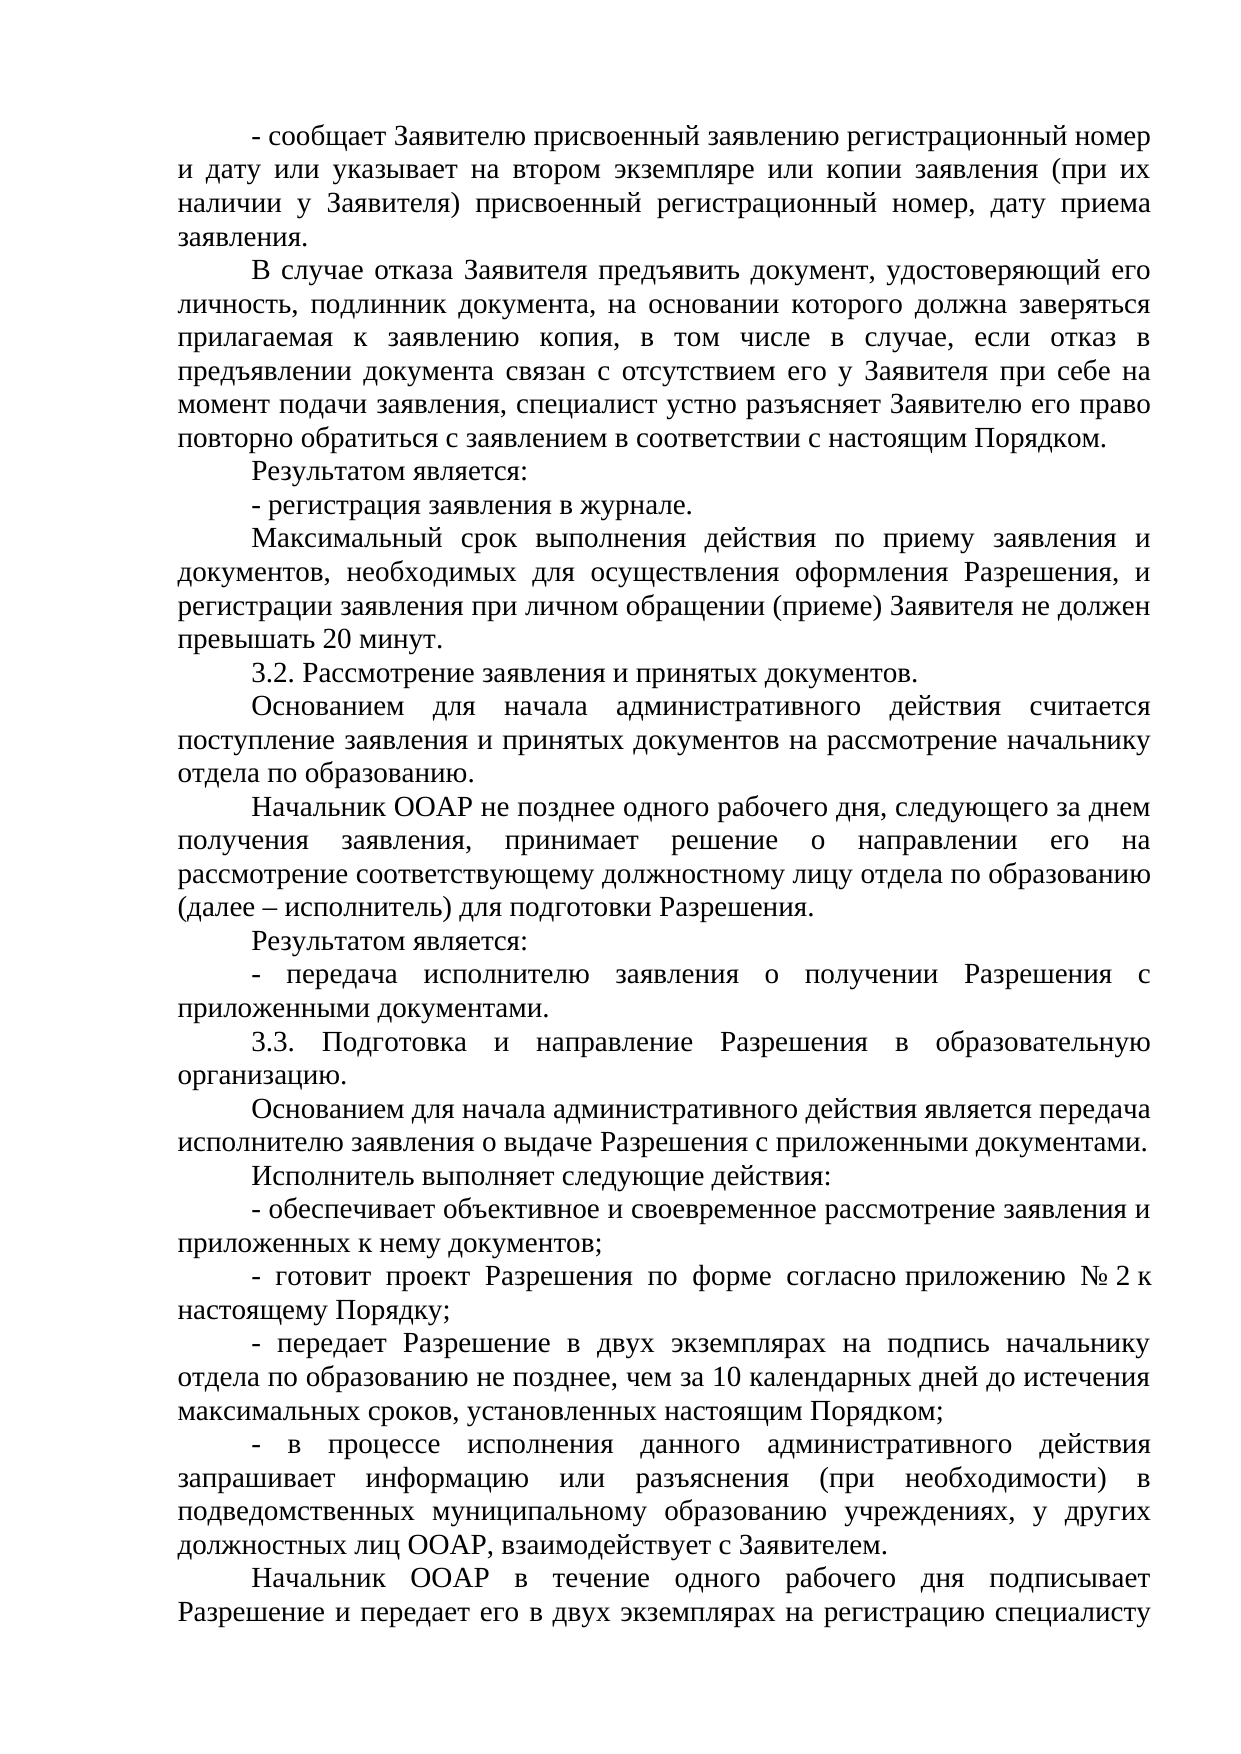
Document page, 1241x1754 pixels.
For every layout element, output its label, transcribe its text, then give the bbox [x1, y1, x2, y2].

text - передача исполнителю заявления о получении Разрешения с приложенными документами. [177, 957, 1152, 1024]
text - обеспечивает объективное и своевременное рассмотрение заявления и приложенных к нему документов; [177, 1191, 1152, 1258]
text Основанием для начала административного действия считается поступление заявления и принятых документов на рассмотрение начальнику отдела по образованию. [177, 688, 1152, 789]
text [177, 1560, 1152, 1627]
text - в процессе исполнения данного административного действия запрашивает информацию или разъяснения (при необходимости) в подведомственных муниципальному образованию учреждениях, у других должностных лиц ООАР, взаимодействует с Заявителем. [177, 1426, 1152, 1560]
text Основанием для начала административного действия является передача исполнителю заявления о выдаче Разрешения с приложенными документами. [177, 1091, 1152, 1158]
text 3.3. Подготовка и направление Разрешения в образовательную организацию. [177, 1024, 1152, 1091]
text - регистрация заявления в журнале. [177, 487, 1152, 521]
text Начальник ООАР не позднее одного рабочего дня, следующего за днем получения заявления, принимает решение о направлении его на рассмотрение соответствующему должностному лицу отдела по образованию (далее – исполнитель) для подготовки Разрешения. [177, 789, 1152, 923]
text Результатом является: [177, 453, 1152, 487]
text Максимальный срок выполнения действия по приему заявления и документов, необходимых для осуществления оформления Разрешения, и регистрации заявления при личном обращении (приеме) Заявителя не должен превышать 20 минут. [177, 521, 1152, 655]
text Исполнитель выполняет следующие действия: [177, 1158, 1152, 1191]
text В случае отказа Заявителя предъявить документ, удостоверяющий его личность, подлинник документа, на основании которого должна заверяться прилагаемая к заявлению копия, в том числе в случае, если отказ в предъявлении документа связан с отсутствием его у Заявителя при себе на момент подачи заявления, специалист устно разъясняет Заявителю его право повторно обратиться с заявлением в соответствии с настоящим Порядком. [177, 252, 1152, 453]
text - сообщает Заявителю присвоенный заявлению регистрационный номер и дату или указывает на втором экземпляре или копии заявления (при их наличии у Заявителя) присвоенный регистрационный номер, дату приема заявления. [177, 118, 1152, 252]
text - готовит проект Разрешения по форме согласно приложению № 2 к настоящему Порядку; [177, 1258, 1152, 1326]
text - передает Разрешение в двух экземплярах на подпись начальнику отдела по образованию не позднее, чем за 10 календарных дней до истечения максимальных сроков, установленных настоящим Порядком; [177, 1326, 1152, 1426]
text 3.2. Рассмотрение заявления и принятых документов. [177, 655, 1152, 688]
text Результатом является: [177, 923, 1152, 957]
